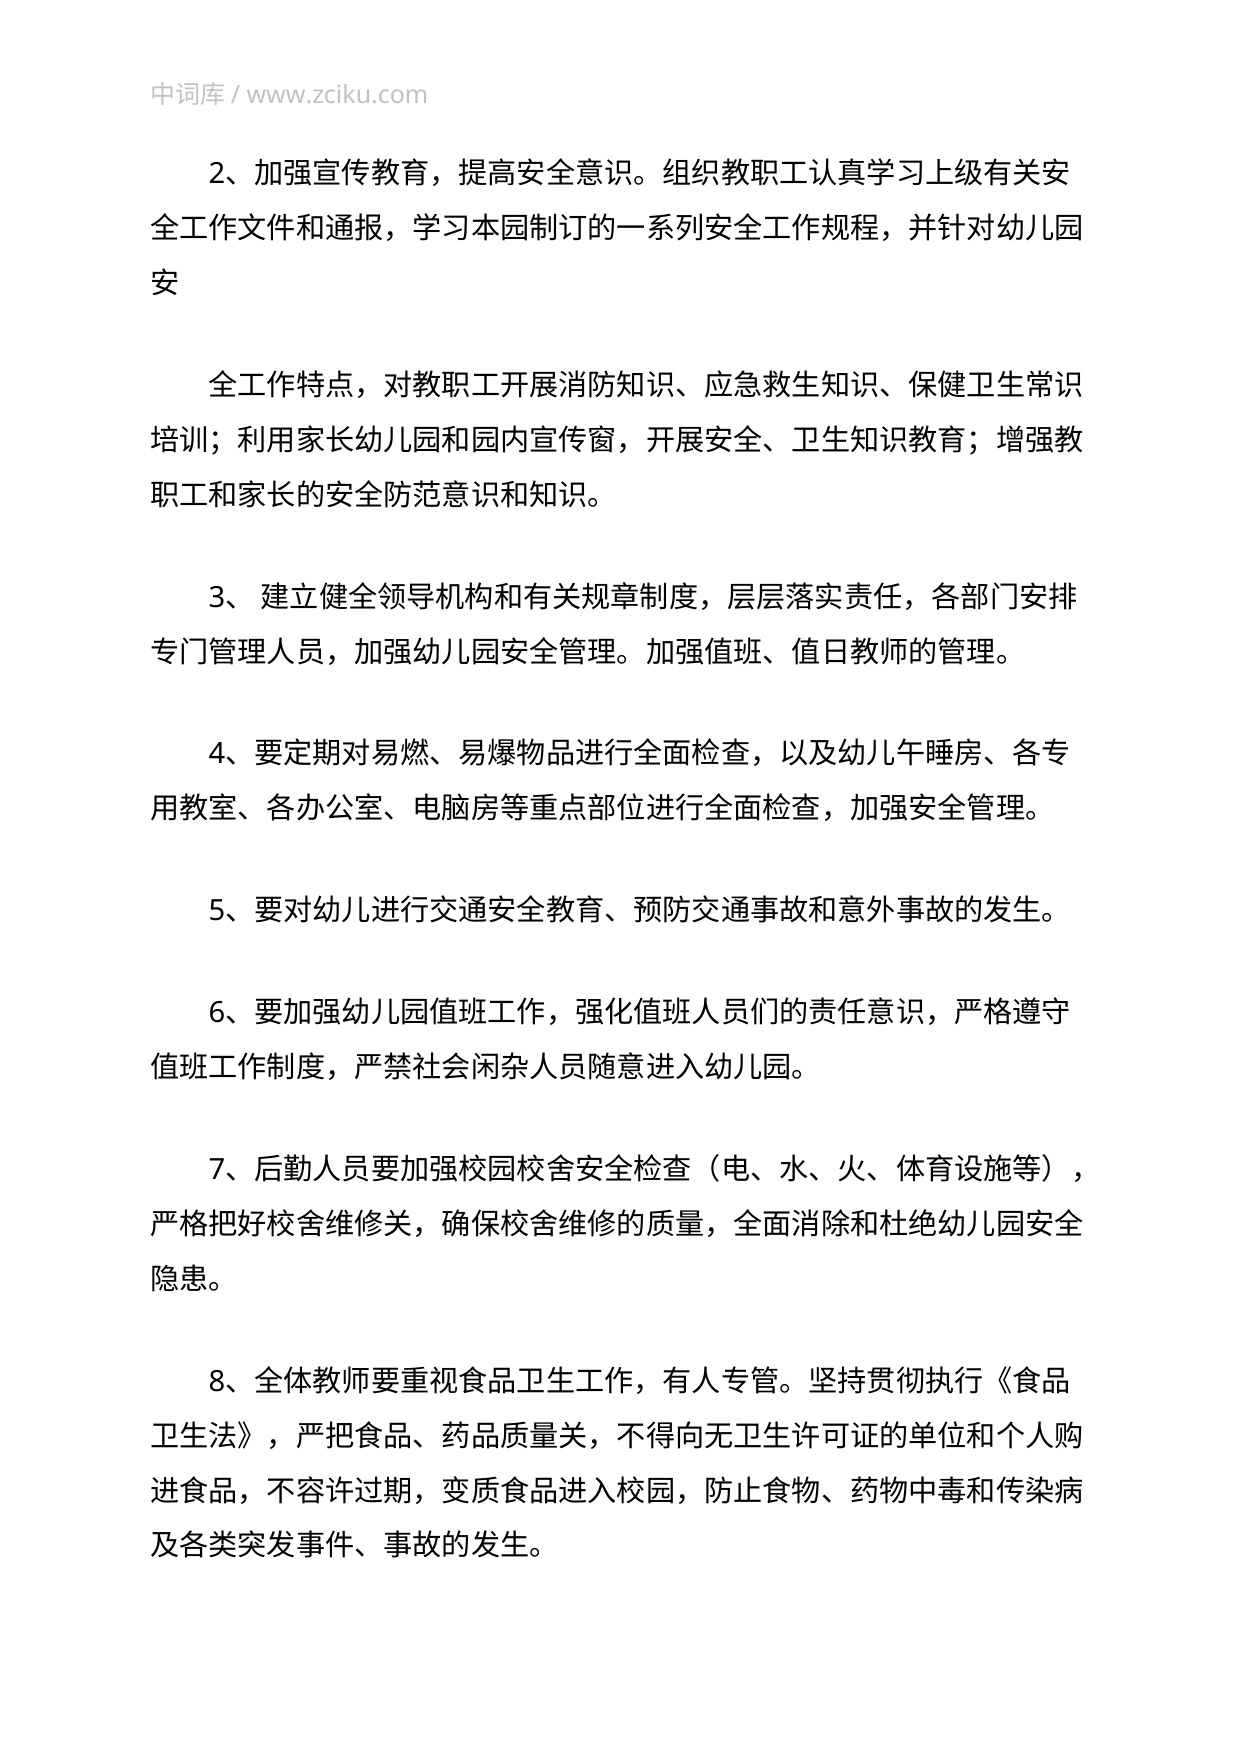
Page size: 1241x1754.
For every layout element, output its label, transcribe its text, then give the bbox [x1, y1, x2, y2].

text 6、要加强幼儿园值班工作，强化值班人员们的责任意识，严格遵守值班工作制度，严禁社会闲杂人员随意进入幼儿园。 [150, 989, 1090, 1086]
text 8、全体教师要重视食品卫生工作，有人专管。坚持贯彻执行《食品卫生法》，严把食品、药品质量关，不得向无卫生许可证的单位和个人购进食品，不容许过期，变质食品进入校园，防止食物、药物中毒和传染病及各类突发事件、事故的发生。 [150, 1357, 1090, 1564]
text 7、后勤人员要加强校园校舍安全检查（电、水、火、体育设施等），严格把好校舍维修关，确保校舍维修的质量，全面消除和杜绝幼儿园安全隐患。 [150, 1146, 1090, 1298]
text 5、要对幼儿进行交通安全教育、预防交通事故和意外事故的发生。 [150, 887, 1090, 929]
text 4、要定期对易燃、易爆物品进行全面检查，以及幼儿午睡房、各专用教室、各办公室、电脑房等重点部位进行全面检查，加强安全管理。 [150, 730, 1090, 827]
text 2、加强宣传教育，提高安全意识。组织教职工认真学习上级有关安全工作文件和通报，学习本园制订的一系列安全工作规程，并针对幼儿园安 [150, 150, 1090, 302]
text 3、 建立健全领导机构和有关规章制度，层层落实责任，各部门安排专门管理人员，加强幼儿园安全管理。加强值班、值日教师的管理。 [150, 573, 1090, 671]
text 全工作特点，对教职工开展消防知识、应急救生知识、保健卫生常识培训；利用家长幼儿园和园内宣传窗，开展安全、卫生知识教育；增强教职工和家长的安全防范意识和知识。 [150, 362, 1090, 514]
